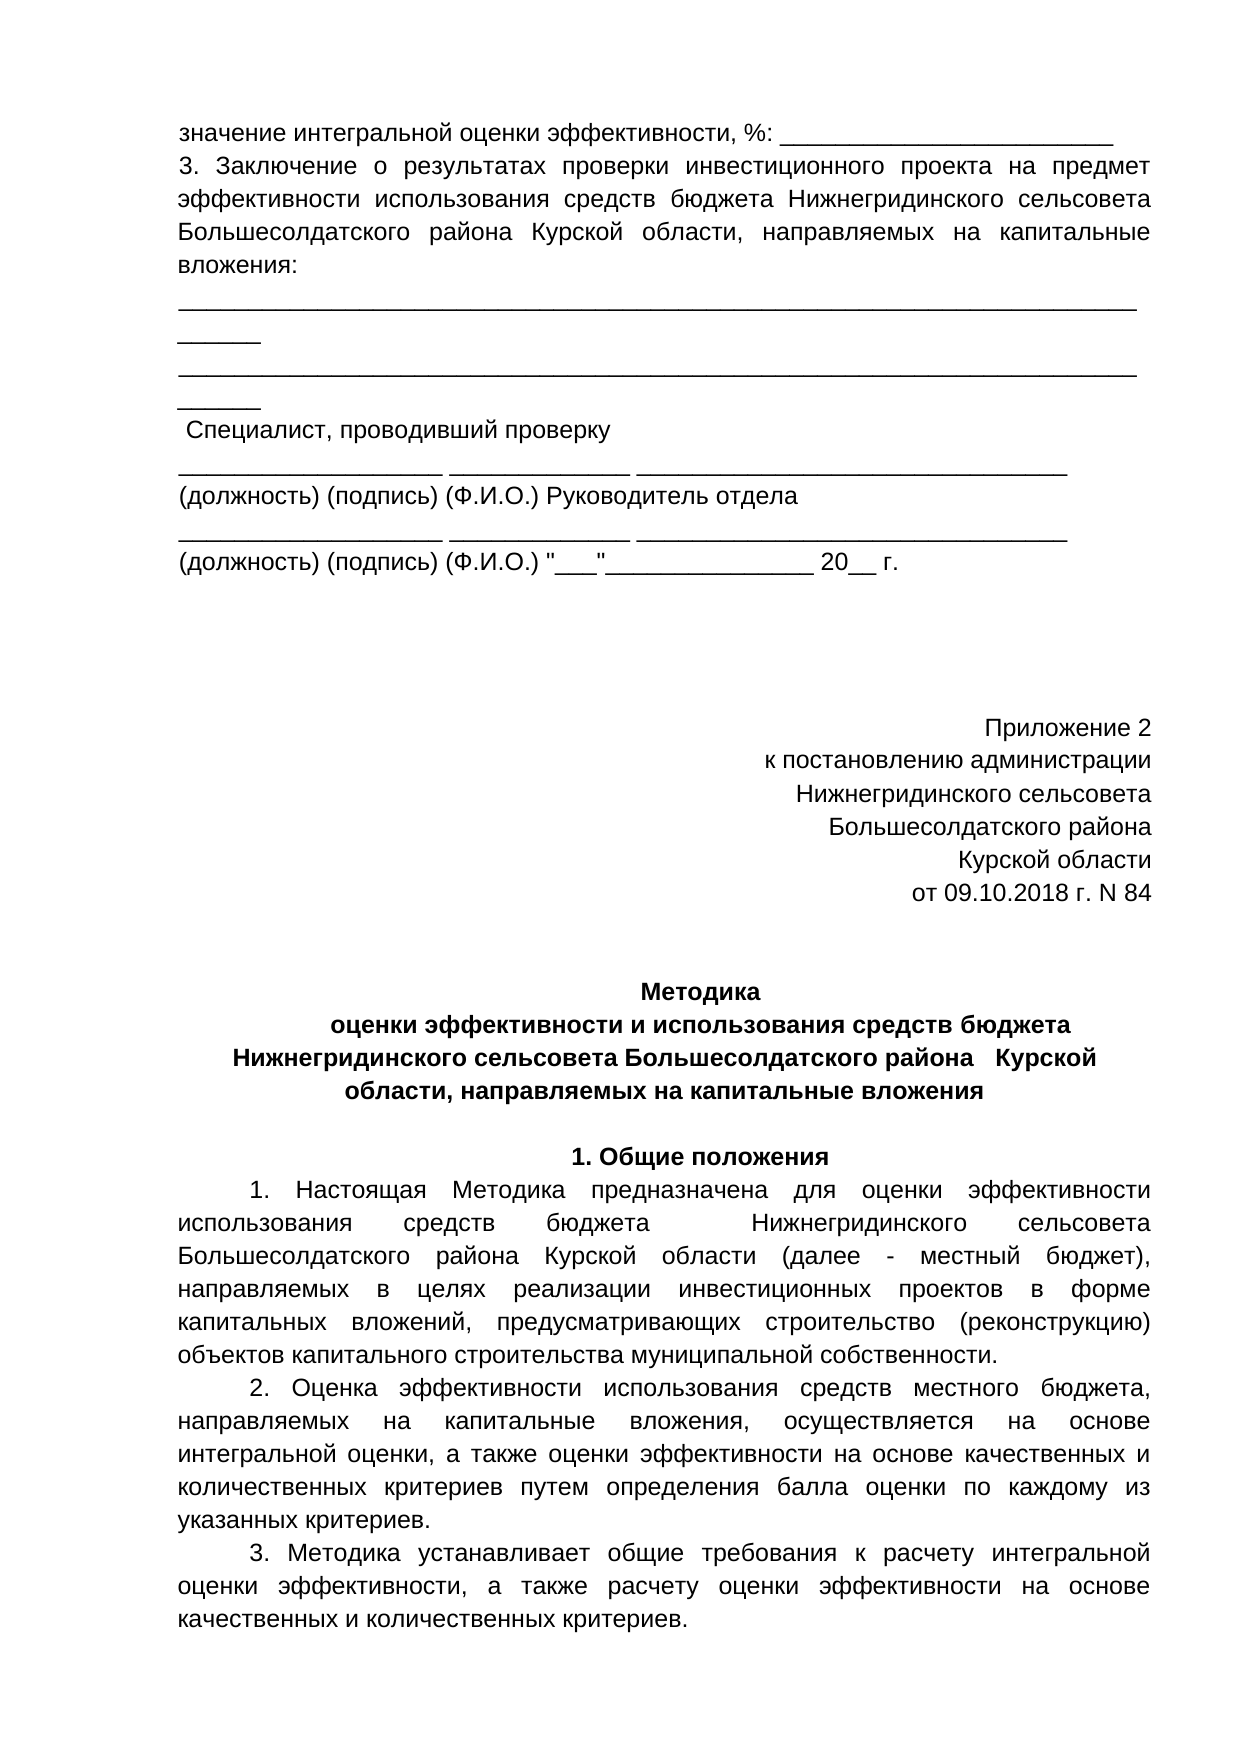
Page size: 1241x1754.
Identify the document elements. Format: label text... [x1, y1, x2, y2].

text 3. Методика устанавливает общие требования к расчету интегральной оценки эффективности, а также расчету оценки эффективности на основе качественных и количественных критериев. [177, 1538, 1152, 1633]
text оценки эффективности и использования средств бюджета Нижнегридинского сельсовета Большесолдатского района Курской области, направляемых на капитальные вложения [177, 1010, 1152, 1104]
text значение интегральной оценки эффективности, %: ________________________ [177, 118, 1152, 147]
text ___________________ _____________ _______________________________ [177, 448, 1152, 477]
text 1. Настоящая Методика предназначена для оценки эффективности использования средств бюджета Нижнегридинского сельсовета Большесолдатского района Курской области (далее - местный бюджет), направляемых в целях реализации инвестиционных проектов в форме капитальных вложений, предусматривающих строительство (реконструкцию) объектов капитального строительства муниципальной собственности. [177, 1175, 1152, 1369]
text ___________________________________________________________________________ [177, 283, 1152, 345]
text (должность) (подпись) (Ф.И.О.) "___"_______________ 20__ г. [177, 547, 1152, 576]
text Нижнегридинского сельсовета [177, 778, 1152, 807]
text 3. Заключение о результатах проверки инвестиционного проекта на предмет эффективности использования средств бюджета Нижнегридинского сельсовета Большесолдатского района Курской области, направляемых на капитальные вложения: [177, 151, 1152, 279]
text Большесолдатского района [177, 812, 1152, 840]
text ___________________ _____________ _______________________________ [177, 514, 1152, 543]
text Приложение 2 [177, 712, 1152, 741]
text Специалист, проводивший проверку [177, 415, 1152, 444]
text ___________________________________________________________________________ [177, 349, 1152, 411]
text Курской области [177, 844, 1152, 873]
text от 09.10.2018 г. N 84 [177, 878, 1152, 906]
text (должность) (подпись) (Ф.И.О.) Руководитель отдела [177, 481, 1152, 510]
text к постановлению администрации [177, 746, 1152, 774]
text 1. Общие положения [177, 1142, 1152, 1171]
text 2. Оценка эффективности использования средств местного бюджета, направляемых на капитальные вложения, осуществляется на основе интегральной оценки, а также оценки эффективности на основе качественных и количественных критериев путем определения балла оценки по каждому из указанных критериев. [177, 1373, 1152, 1534]
text Методика [177, 977, 1152, 1005]
